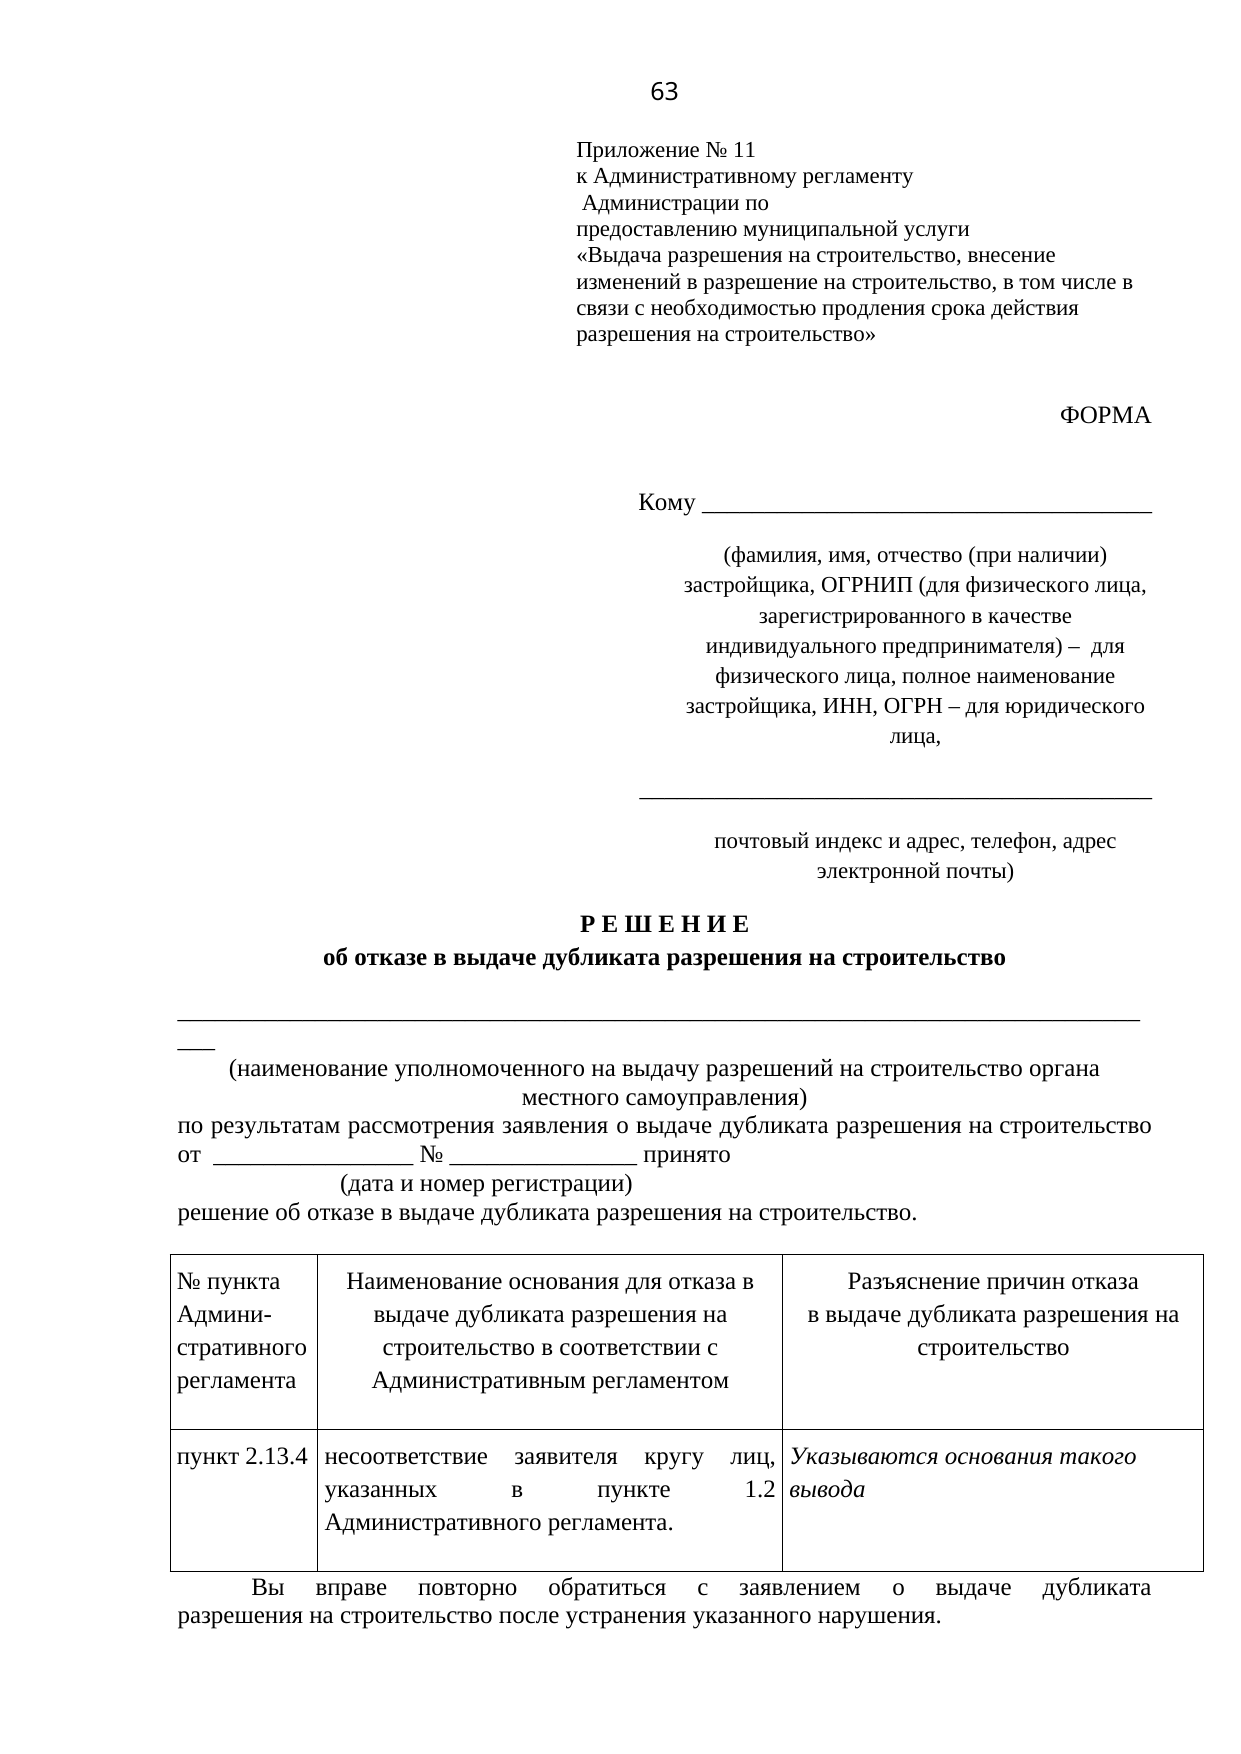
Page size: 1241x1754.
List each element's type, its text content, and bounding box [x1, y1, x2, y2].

table_cell несоответствие заявителя кругу лиц, указанных в пункте 1.2 Административного регламента. [318, 1430, 782, 1571]
text (фамилия, имя, отчество (при наличии) застройщика, ОГРНИП (для физического лица, зарегистрированного в качестве индивидуального предпринимателя) – для физического лица, полное наименование застройщика, ИНН, ОГРН – для юридического лица, [679, 541, 1152, 749]
text Приложение № 11 [576, 136, 1152, 162]
text (дата и номер регистрации) [177, 1168, 1152, 1197]
text к Административному регламенту [576, 162, 1152, 189]
table_header Разъяснение причин отказа в выдаче дубликата разрешения на строительство [783, 1255, 1203, 1429]
text решение об отказе в выдаче дубликата разрешения на строительство. [177, 1197, 1152, 1226]
text Кому ____________________________________ [576, 487, 1152, 516]
text Р Е Ш Е Н И Е об отказе в выдаче дубликата разрешения на строительство [177, 909, 1152, 970]
text Вы вправе повторно обратиться с заявлением о выдаче дубликата разрешения на строительство после устранения указанного нарушения. [177, 1572, 1152, 1629]
text предоставлению муниципальной услуги [576, 215, 1152, 241]
text (наименование уполномоченного на выдачу разрешений на строительство органа местного самоуправления) [177, 1053, 1152, 1111]
table_cell пункт 2.13.4 [171, 1430, 317, 1571]
text _________________________________________ [177, 773, 1152, 802]
text почтовый индекс и адрес, телефон, адрес электронной почты) [679, 827, 1152, 884]
text ________________________________________________________________________________ [177, 996, 1152, 1053]
text ФОРМА [576, 401, 1152, 429]
text по результатам рассмотрения заявления о выдаче дубликата разрешения на строительство от ________________ № _______________ принято [177, 1111, 1152, 1168]
text «Выдача разрешения на строительство, внесение изменений в разрешение на строительство, в том числе в связи с необходимостью продления срока действия разрешения на строительство» [576, 241, 1152, 347]
table_header № пункта Админи-стративного регламента [171, 1255, 317, 1429]
text Администрации по [576, 189, 1152, 215]
table_cell Указываются основания такого вывода [783, 1430, 1203, 1571]
table_header Наименование основания для отказа в выдаче дубликата разрешения на строительство в соответствии с Административным регламентом [318, 1255, 782, 1429]
